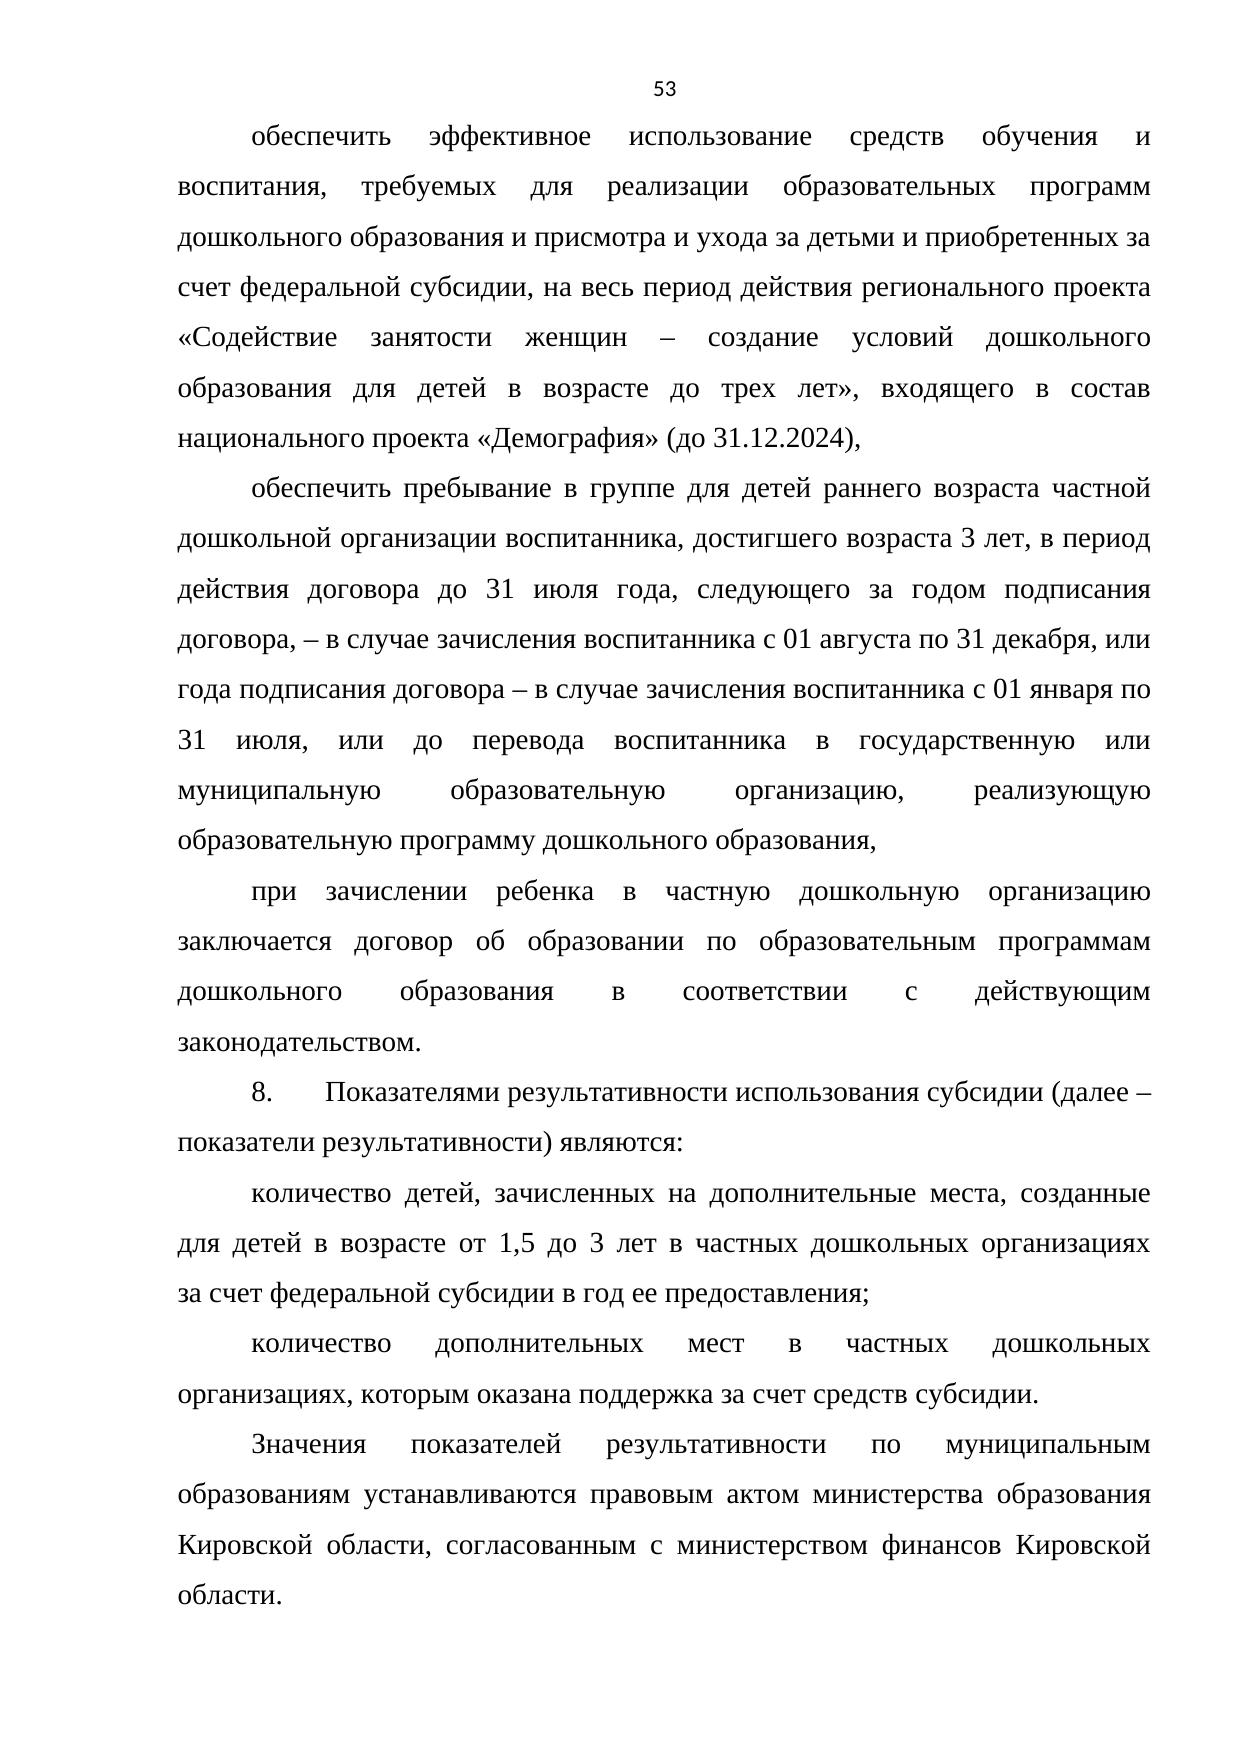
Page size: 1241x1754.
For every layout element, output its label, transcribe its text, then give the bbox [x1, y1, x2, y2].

text Значения показателей результативности по муниципальным образованиям устанавливаются правовым актом министерства образования Кировской области, согласованным с министерством финансов Кировской области. [177, 1426, 1152, 1611]
list обеспечить эффективное использование средств обучения и воспитания, требуемых для реализации образовательных программ дошкольного образования и присмотра и ухода за детьми и приобретенных за счет федеральной субсидии, на весь период действия регионального проекта «Содействие занятости женщин – создание условий дошкольного образования для детей в возрасте до трех лет», входящего в состав национального проекта «Демография» (до 31.12.2024), [177, 118, 1152, 453]
list при зачислении ребенка в частную дошкольную организацию заключается договор об образовании по образовательным программам дошкольного образования в соответствии с действующим законодательством. [177, 873, 1152, 1057]
list количество детей, зачисленных на дополнительные места, созданные для детей в возрасте от 1,5 до 3 лет в частных дошкольных организациях за счет федеральной субсидии в год ее предоставления; [177, 1175, 1152, 1309]
text количество дополнительных мест в частных дошкольных организациях, которым оказана поддержка за счет средств cубсидии. [177, 1326, 1152, 1409]
list Показателями результативности использования субсидии (далее – показатели результативности) являются: [177, 1074, 1152, 1158]
list обеспечить пребывание в группе для детей раннего возраста частной дошкольной организации воспитанника, достигшего возраста 3 лет, в период действия договора до 31 июля года, следующего за годом подписания договора, – в случае зачисления воспитанника с 01 августа по 31 декабря, или года подписания договора – в случае зачисления воспитанника с 01 января по 31 июля, или до перевода воспитанника в государственную или муниципальную образовательную организацию, реализующую образовательную программу дошкольного образования, [177, 470, 1152, 856]
